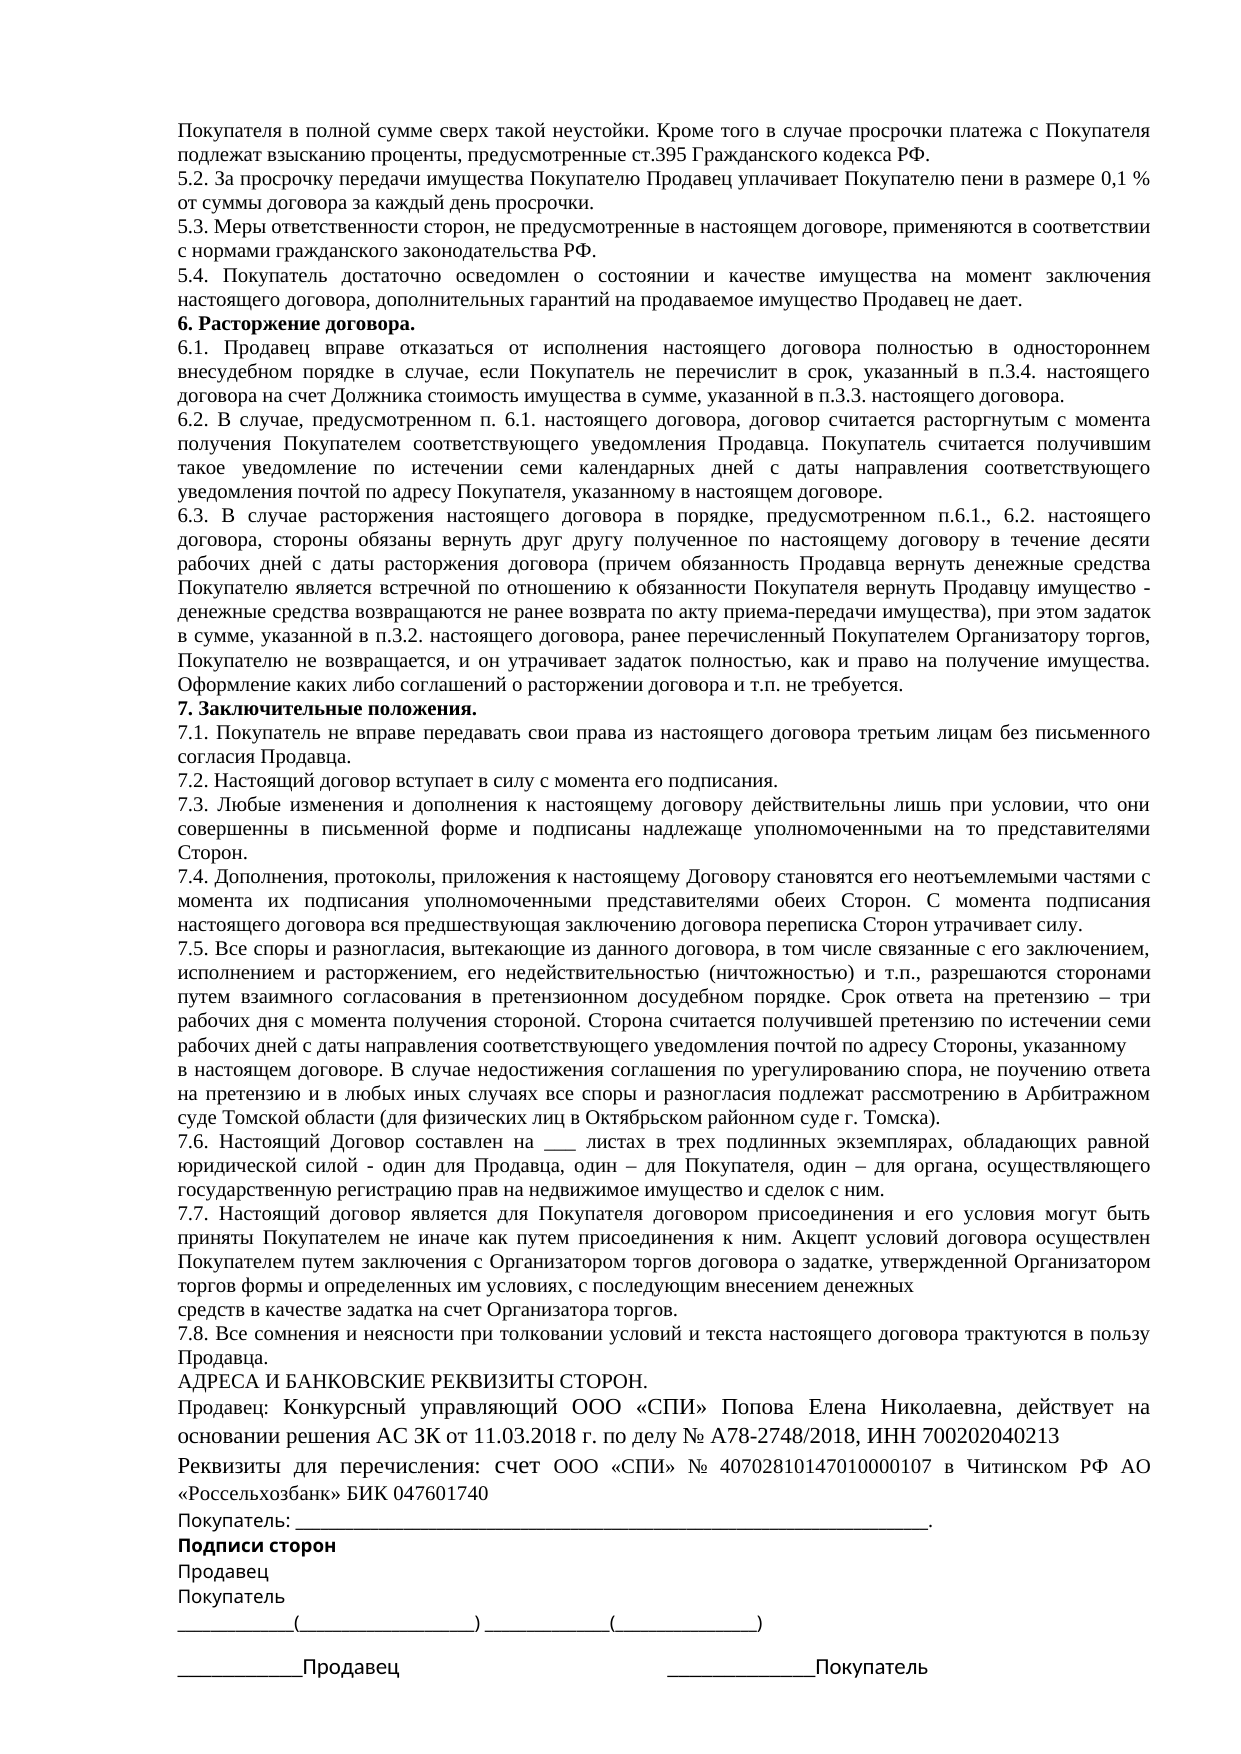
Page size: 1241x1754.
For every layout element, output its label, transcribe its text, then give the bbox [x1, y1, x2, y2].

text 7. Заключительные положения. [177, 696, 1152, 720]
text 6.3. В случае расторжения настоящего договора в порядке, предусмотренном п.6.1., 6.2. настоящего договора, стороны обязаны вернуть друг другу полученное по настоящему договору в течение десяти рабочих дней с даты расторжения договора (причем обязанность Продавца вернуть денежные средства Покупателю является встречной по отношению к обязанности Покупателя вернуть Продавцу имущество - денежные средства возвращаются не ранее возврата по акту приема-передачи имущества), при этом задаток в сумме, указанной в п.3.2. настоящего договора, ранее перечисленный Покупателем Организатору торгов, Покупателю не возвращается, и он утрачивает задаток полностью, как и право на получение имущества. Оформление каких либо соглашений о расторжении договора и т.п. не требуется. [177, 503, 1152, 696]
text ______________(_____________________) _______________(_________________) [177, 1609, 1152, 1634]
text Покупатель [177, 1583, 1152, 1609]
text 5.3. Меры ответственности сторон, не предусмотренные в настоящем договоре, применяются в соответствии с нормами гражданского законодательства РФ. [177, 214, 1152, 262]
text 5.4. Покупатель достаточно осведомлен о состоянии и качестве имущества на момент заключения настоящего договора, дополнительных гарантий на продаваемое имущество Продавец не дает. [177, 262, 1152, 311]
text Продавец [177, 1558, 1152, 1583]
text 7.4. Дополнения, протоколы, приложения к настоящему Договору становятся его неотъемлемыми частями с момента их подписания уполномоченными представителями обеих Сторон. С момента подписания настоящего договора вся предшествующая заключению договора переписка Сторон утрачивает силу. [177, 864, 1152, 936]
text Продавец: Конкурсный управляющий ООО «СПИ» Попова Елена Николаевна, действует на основании решения АС ЗК от 11.03.2018 г. по делу № А78-2748/2018, ИНН 700202040213 [177, 1393, 1152, 1448]
text 7.6. Настоящий Договор составлен на ___ листах в трех подлинных экземплярах, обладающих равной юридической силой - один для Продавца, один – для Покупателя, один – для органа, осуществляющего государственную регистрацию прав на недвижимое имущество и сделок с ним. [177, 1129, 1152, 1201]
text 7.7. Настоящий договор является для Покупателя договором присоединения и его условия могут быть приняты Покупателем не иначе как путем присоединения к ним. Акцепт условий договора осуществлен Покупателем путем заключения с Организатором торгов договора о задатке, утвержденной Организатором торгов формы и определенных им условиях, с последующим внесением денежных [177, 1201, 1152, 1297]
text Покупатель: ____________________________________________________________________________. [177, 1507, 1152, 1532]
text в настоящем договоре. В случае недостижения соглашения по урегулированию спора, не поучению ответа на претензию и в любых иных случаях все споры и разногласия подлежат рассмотрению в Арбитражном суде Томской области (для физических лиц в Октябрьском районном суде г. Томска). [177, 1057, 1152, 1129]
text 7.5. Все споры и разногласия, вытекающие из данного договора, в том числе связанные с его заключением, исполнением и расторжением, его недействительностью (ничтожностью) и т.п., разрешаются сторонами путем взаимного согласования в претензионном досудебном порядке. Срок ответа на претензию – три рабочих дня с момента получения стороной. Сторона считается получившей претензию по истечении семи рабочих дней с даты направления соответствующего уведомления почтой по адресу Стороны, указанному [177, 936, 1152, 1057]
text 7.8. Все сомнения и неясности при толковании условий и текста настоящего договора трактуются в пользу Продавца. [177, 1321, 1152, 1369]
text средств в качестве задатка на счет Организатора торгов. [177, 1297, 1152, 1321]
text АДРЕСА И БАНКОВСКИЕ РЕКВИЗИТЫ СТОРОН. [177, 1369, 1152, 1393]
text 5.2. За просрочку передачи имущества Покупателю Продавец уплачивает Покупателю пени в размере 0,1 % от суммы договора за каждый день просрочки. [177, 166, 1152, 214]
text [177, 118, 1152, 166]
text 6. Расторжение договора. [177, 311, 1152, 335]
text 7.1. Покупатель не вправе передавать свои права из настоящего договора третьим лицам без письменного согласия Продавца. [177, 720, 1152, 768]
text Подписи сторон [177, 1532, 1152, 1558]
text Реквизиты для перечисления: счет ООО «СПИ» № 40702810147010000107 в Читинском РФ АО «Россельхозбанк» БИК 047601740 [177, 1450, 1152, 1505]
text 6.1. Продавец вправе отказаться от исполнения настоящего договора полностью в одностороннем внесудебном порядке в случае, если Покупатель не перечислит в срок, указанный в п.3.4. настоящего договора на счет Должника стоимость имущества в сумме, указанной в п.3.3. настоящего договора. [177, 335, 1152, 407]
text 7.3. Любые изменения и дополнения к настоящему договору действительны лишь при условии, что они совершенны в письменной форме и подписаны надлежаще уполномоченными на то представителями Сторон. [177, 792, 1152, 864]
text 7.2. Настоящий договор вступает в силу с момента его подписания. [177, 768, 1152, 792]
text 6.2. В случае, предусмотренном п. 6.1. настоящего договора, договор считается расторгнутым с момента получения Покупателем соответствующего уведомления Продавца. Покупатель считается получившим такое уведомление по истечении семи календарных дней с даты направления соответствующего уведомления почтой по адресу Покупателя, указанному в настоящем договоре. [177, 407, 1152, 503]
